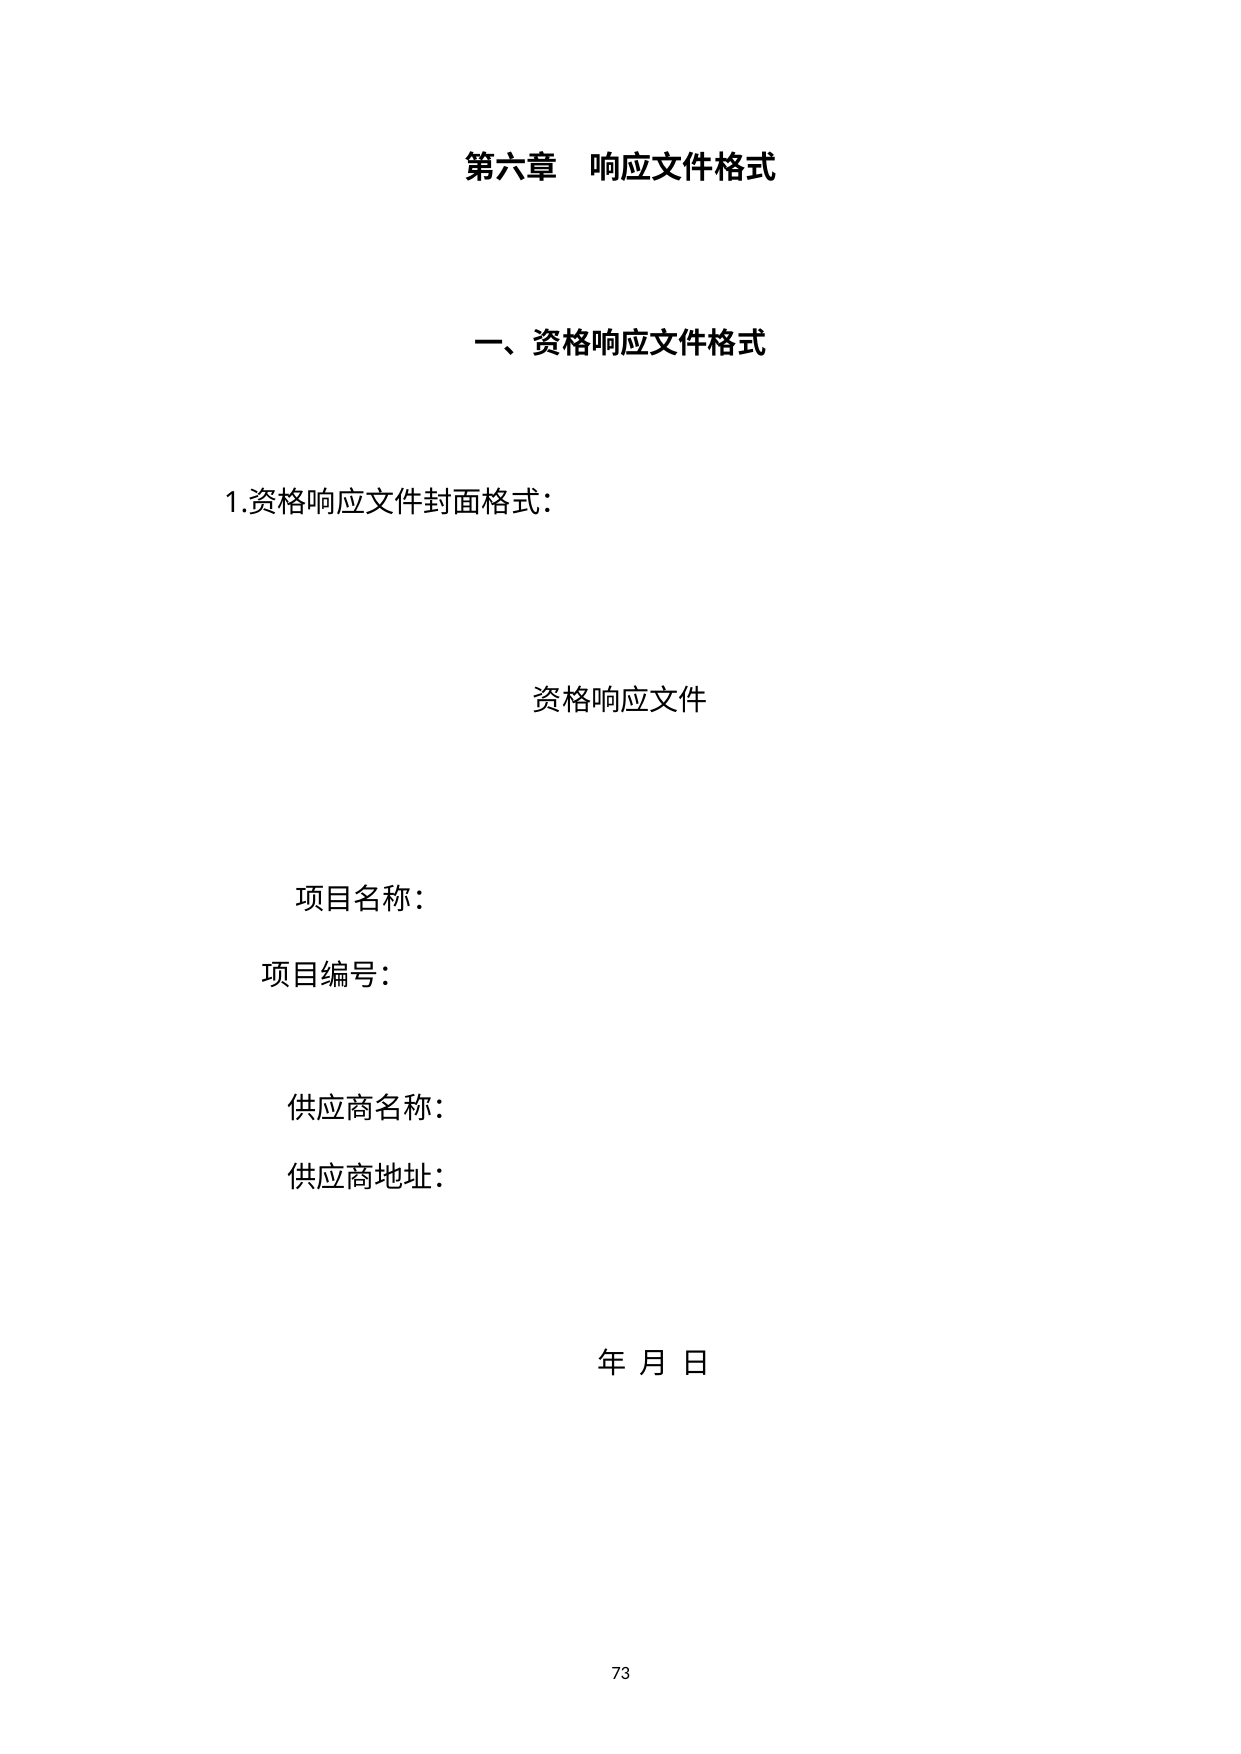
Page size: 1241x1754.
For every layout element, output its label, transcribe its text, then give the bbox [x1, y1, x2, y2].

text 资格响应文件 [165, 677, 1075, 719]
text 年 月 日1.投标函格式： [165, 1339, 1075, 1381]
text 项目编号： [165, 952, 1075, 994]
subtitle 第六章 响应文件格式 [165, 142, 1075, 187]
text 供应商地址： [165, 1154, 1075, 1196]
text 一、资格响应文件格式 [165, 319, 1075, 362]
text 供应商名称： [165, 1085, 1075, 1127]
text 1.资格响应文件封面格式： [165, 478, 1075, 521]
text 项目名称： [165, 876, 1075, 918]
